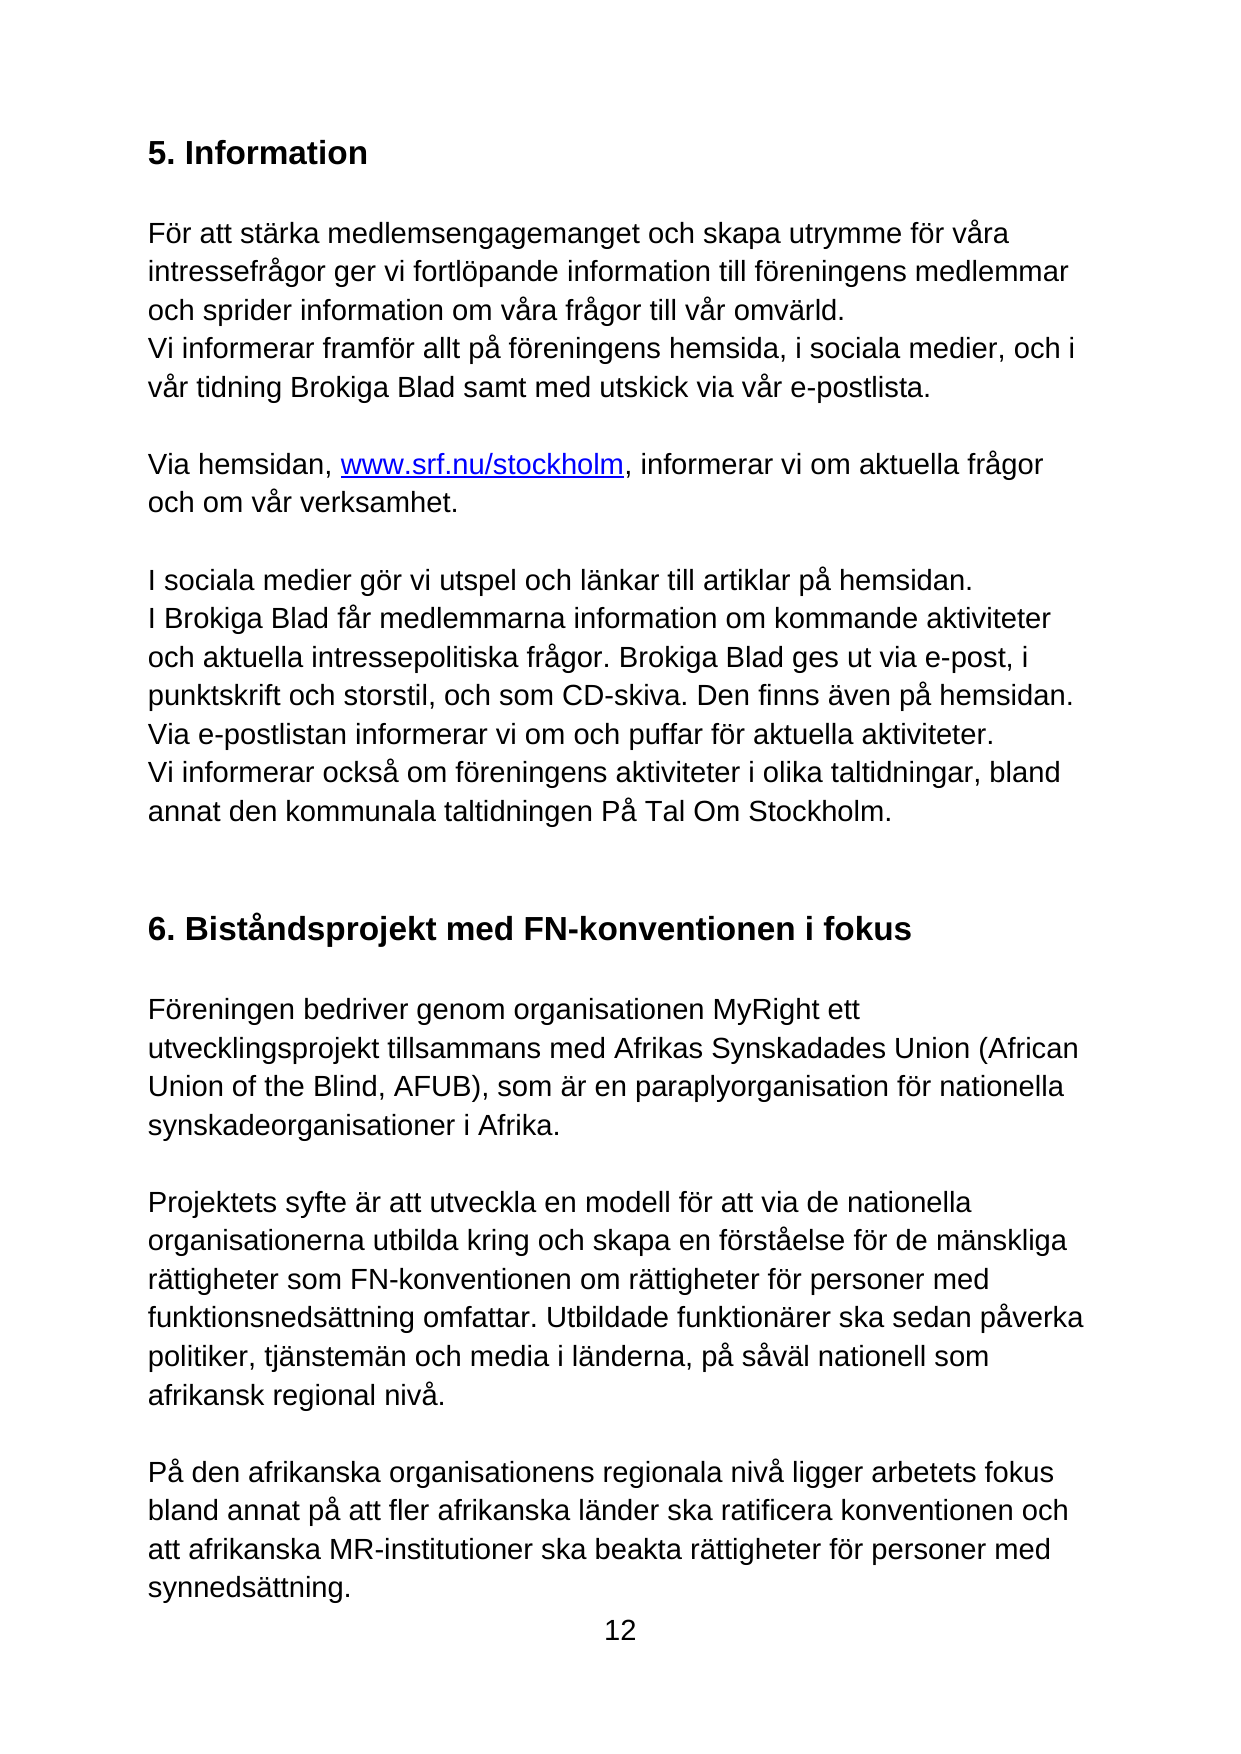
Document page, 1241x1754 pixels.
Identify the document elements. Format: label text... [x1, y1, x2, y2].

text Vi informerar framför allt på föreningens hemsida, i sociala medier, och i vår tidning Brokiga Blad samt med utskick via vår e-postlista. [148, 331, 1093, 403]
text I Brokiga Blad får medlemmarna information om kommande aktiviteter och aktuella intressepolitiska frågor. Brokiga Blad ges ut via e-post, i punktskrift och storstil, och som CD-skiva. Den finns även på hemsidan. [148, 601, 1093, 712]
text 5. Information [148, 133, 1093, 171]
text Projektets syfte är att utveckla en modell för att via de nationella organisationerna utbilda kring och skapa en förståelse för de mänskliga rättigheter som FN-konventionen om rättigheter för personer med funktionsnedsättning omfattar. Utbildade funktionärer ska sedan påverka politiker, tjänstemän och media i länderna, på såväl nationell som afrikansk regional nivå. [148, 1185, 1093, 1411]
text Vi informerar också om föreningens aktiviteter i olika taltidningar, bland annat den kommunala taltidningen På Tal Om Stockholm. [148, 755, 1093, 827]
text 6. Biståndsprojekt med FN-konventionen i fokus [148, 909, 1093, 948]
text Via e-postlistan informerar vi om och puffar för aktuella aktiviteter. [148, 717, 1093, 750]
text På den afrikanska organisationens regionala nivå ligger arbetets fokus bland annat på att fler afrikanska länder ska ratificera konventionen och att afrikanska MR-institutioner ska beakta rättigheter för personer med synnedsättning. [148, 1454, 1093, 1604]
text I sociala medier gör vi utspel och länkar till artiklar på hemsidan. [148, 562, 1093, 596]
text För att stärka medlemsengagemanget och skapa utrymme för våra intressefrågor ger vi fortlöpande information till föreningens medlemmar och sprider information om våra frågor till vår omvärld. [148, 216, 1093, 326]
text Via hemsidan, www.srf.nu/stockholm, informerar vi om aktuella frågor och om vår verksamhet. [148, 447, 1093, 519]
text Föreningen bedriver genom organisationen MyRight ett utvecklingsprojekt tillsammans med Afrikas Synskadades Union (African Union of the Blind, AFUB), som är en paraplyorganisation för nationella synskadeorganisationer i Afrika. [148, 992, 1093, 1141]
